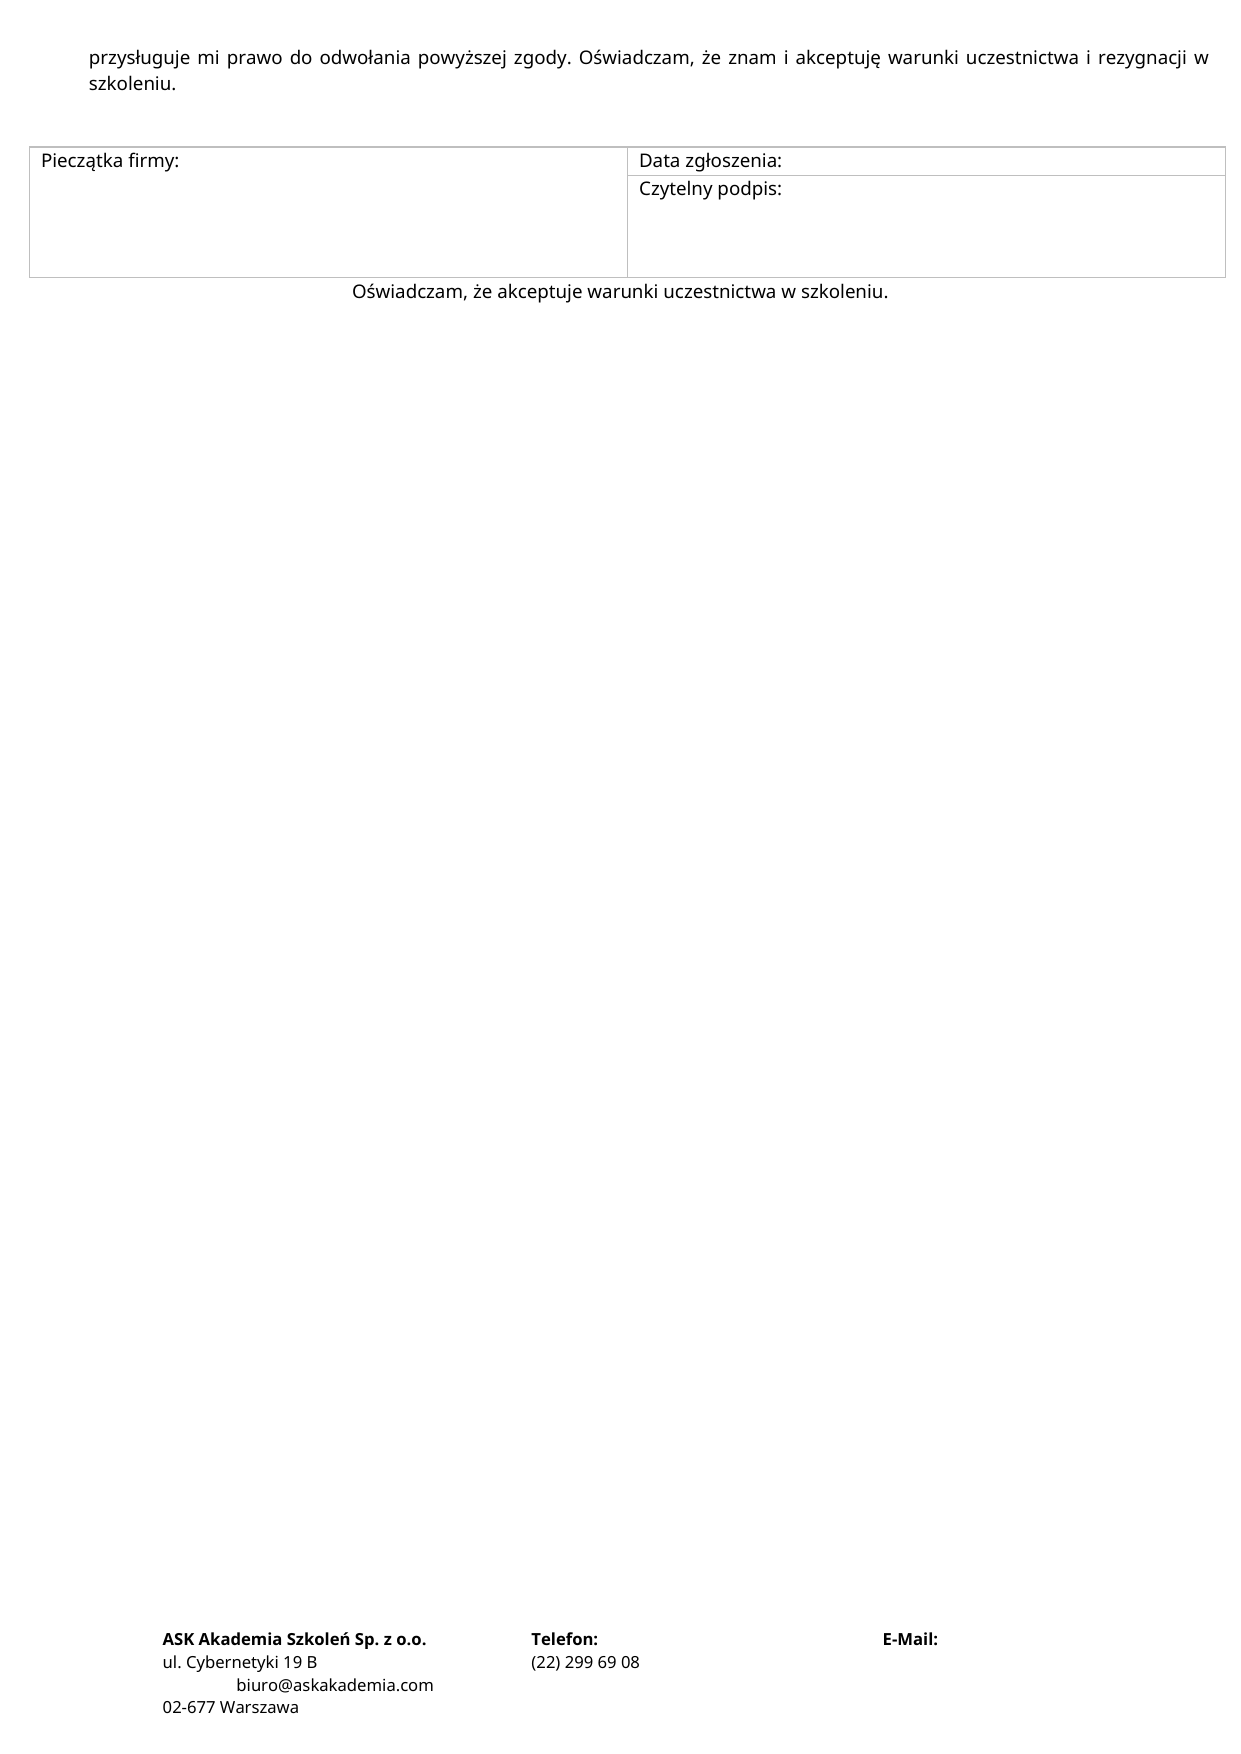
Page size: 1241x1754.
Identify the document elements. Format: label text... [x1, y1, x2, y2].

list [59, 44, 1211, 95]
table_header Pieczątka firmy: [30, 148, 627, 277]
list Oświadczam, że akceptuje warunki uczestnictwa w szkoleniu. [0, 278, 1240, 304]
table_cell Czytelny podpis: [628, 176, 1225, 277]
table_header Data zgłoszenia: [628, 148, 1225, 175]
